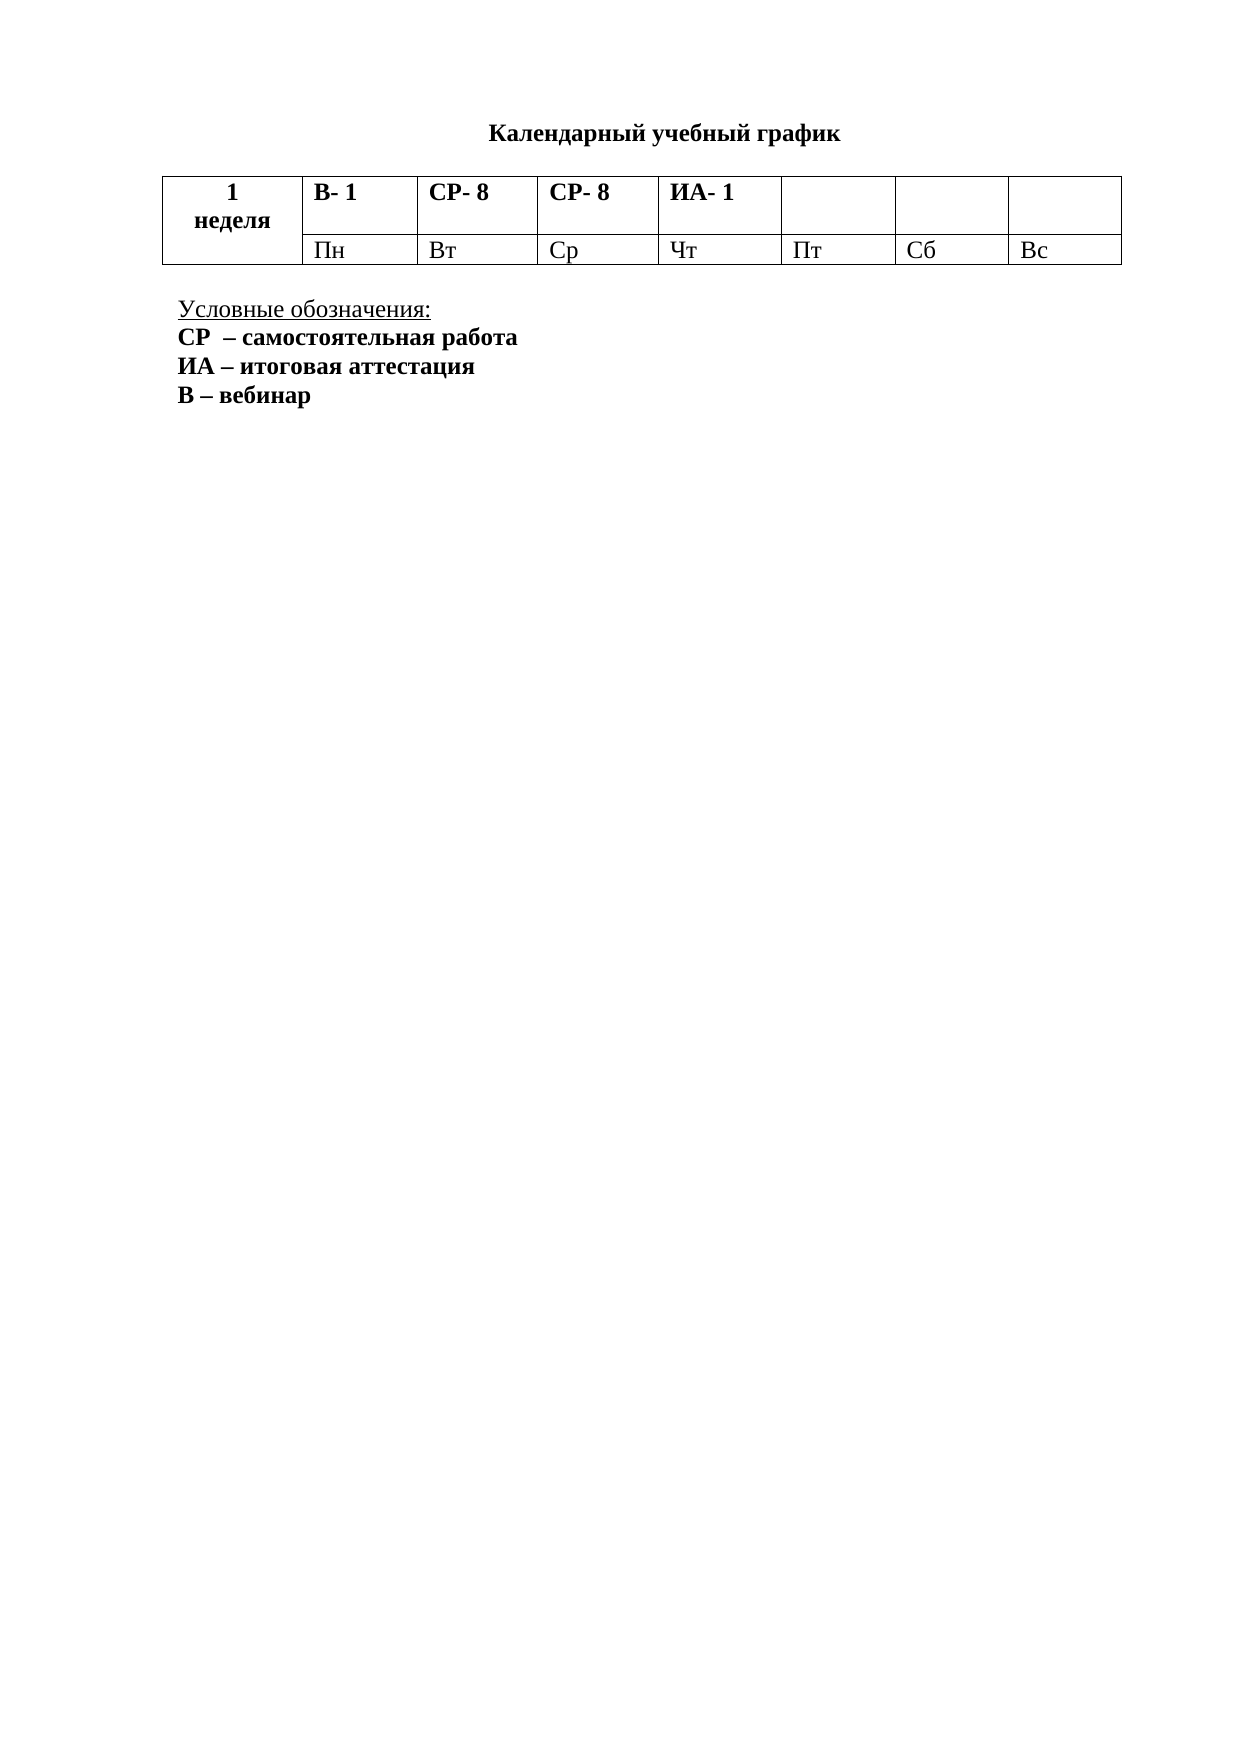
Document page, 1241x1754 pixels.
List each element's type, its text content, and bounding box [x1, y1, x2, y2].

table_cell Сб [896, 235, 1008, 264]
table_header [896, 177, 1008, 234]
table_cell Пн [303, 235, 417, 264]
text В – вебинар [177, 380, 1152, 409]
table_header ИА- 1 [659, 177, 781, 234]
table_header СР- 8 [418, 177, 537, 234]
table_cell Пт [782, 235, 895, 264]
text СР – самостоятельная работа [177, 322, 1152, 351]
table_cell Чт [659, 235, 781, 264]
text ИА – итоговая аттестация [177, 351, 1152, 380]
table_header [1009, 177, 1121, 234]
table_cell Вс [1009, 235, 1121, 264]
table_cell Вт [418, 235, 537, 264]
text Календарный учебный график [177, 118, 1152, 147]
table_header 1 неделя [163, 177, 302, 264]
table_header [782, 177, 895, 234]
text Условные обозначения: [177, 294, 1152, 322]
table_header В- 1 [303, 177, 417, 234]
table_cell Ср [538, 235, 658, 264]
table_header СР- 8 [538, 177, 658, 234]
